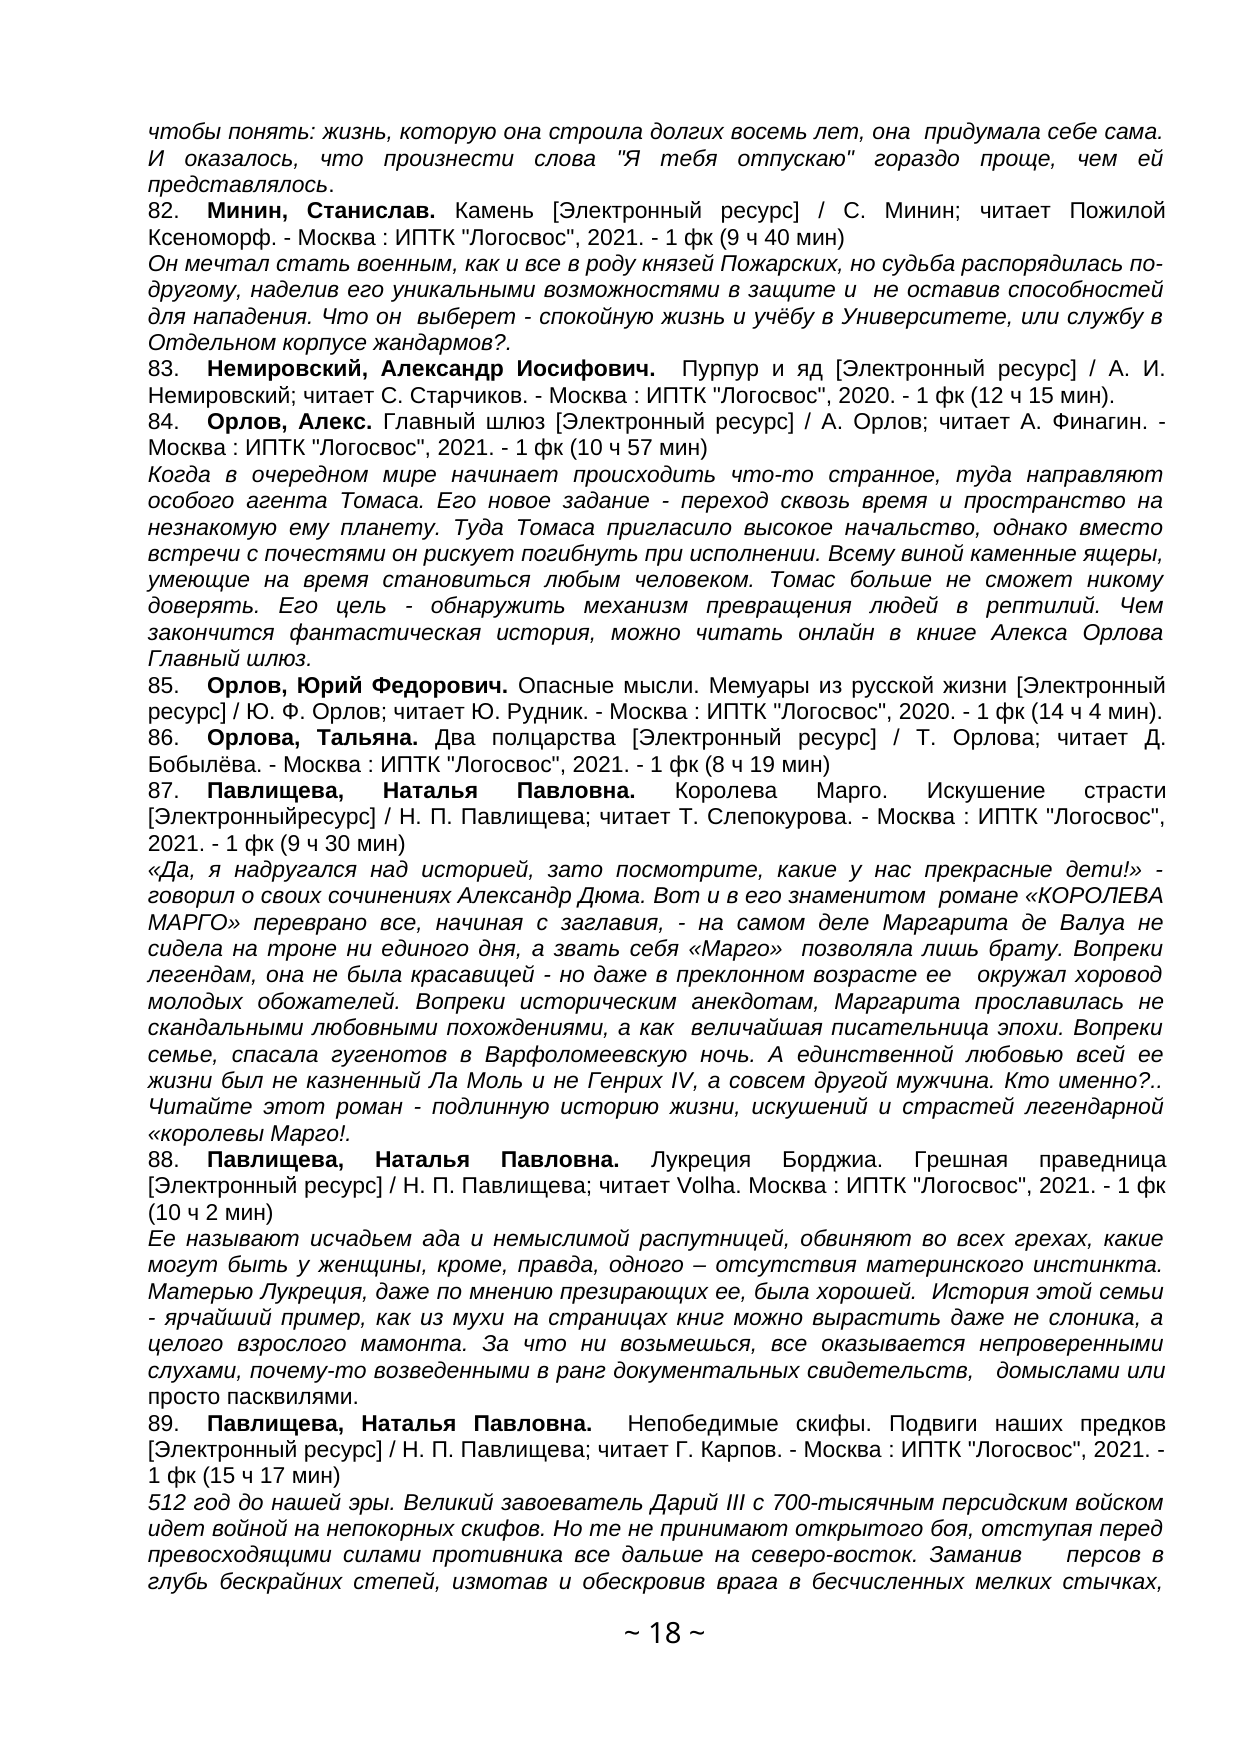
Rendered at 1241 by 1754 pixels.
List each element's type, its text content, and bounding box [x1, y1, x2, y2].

list Орлов, Юрий Федорович. Опасные мысли. Мемуары из русской жизни [Электронный ресурс] / Ю. Ф. Орлов; читает Ю. Рудник. - Москва : ИПТК "Логосвос", 2020. - 1 фк (14 ч 4 мин). [148, 672, 1167, 724]
text Когда в очередном мире начинает происходить что-то странное, туда направляют особого агента Томаса. Его новое задание - переход сквозь время и пространство на незнакомую ему планету. Туда Томаса пригласило высокое начальство, однако вместо встречи с почестями он рискует погибнуть при исполнении. Всему виной каменные ящеры, умеющие на время становиться любым человеком. Томас больше не сможет никому доверять. Его цель - обнаружить механизм превращения людей в рептилий. Чем закончится фантастическая история, можно читать онлайн в книге Алекса Орлова Главный шлюз. [148, 461, 1167, 672]
list Орлова, Тальяна. Два полцарства [Электронный ресурс] / Т. Орлова; читает Д. Бобылёва. - Москва : ИПТК "Логосвос", 2021. - 1 фк (8 ч 19 мин) [148, 724, 1167, 777]
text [148, 1488, 1167, 1594]
list Орлов, Алекс. Главный шлюз [Электронный ресурс] / А. Орлов; читает А. Финагин. - Москва : ИПТК "Логосвос", 2021. - 1 фк (10 ч 57 мин) [148, 408, 1167, 461]
list Минин, Станислав. Камень [Электронный ресурс] / С. Минин; читает Пожилой Ксеноморф. - Москва : ИПТК "Логосвос", 2021. - 1 фк (9 ч 40 мин) [148, 197, 1167, 250]
list Немировский, Александр Иосифович. Пурпур и яд [Электронный ресурс] / А. И. Немировский; читает С. Старчиков. - Москва : ИПТК "Логосвос", 2020. - 1 фк (12 ч 15 мин). [148, 355, 1167, 408]
text «Да, я надругался над историей, зато посмотрите, какие у нас прекрасные дети!» - говорил о своих сочинениях Александр Дюма. Вот и в его знаменитом романе «КОРОЛЕВА МАРГО» переврано все, начиная с заглавия, - на самом деле Маргарита де Валуа не сидела на троне ни единого дня, а звать себя «Марго» позволяла лишь брату. Вопреки легендам, она не была красавицей - но даже в преклонном возрасте ее окружал хоровод молодых обожателей. Вопреки историческим анекдотам, Маргарита прославилась не скандальными любовными похождениями, а как величайшая писательница эпохи. Вопреки семье, спасала гугенотов в Варфоломеевскую ночь. А единственной любовью всей ее жизни был не казненный Ла Моль и не Генрих IV, а совсем другой мужчина. Кто именно?.. Читайте этот роман - подлинную историю жизни, искушений и страстей легендарной «королевы Марго!. [148, 856, 1167, 1146]
text Он мечтал стать военным, как и все в роду князей Пожарских, но судьба распорядилась по-другому, наделив его уникальными возможностями в защите и не оставив способностей для нападения. Что он выберет - спокойную жизнь и учёбу в Университете, или службу в Отдельном корпусе жандармов?. [148, 250, 1167, 355]
list Павлищева, Наталья Павловна. Королева Марго. Искушение страсти [Электронныйресурс] / Н. П. Павлищева; читает Т. Слепокурова. - Москва : ИПТК "Логосвос", 2021. - 1 фк (9 ч 30 мин) [148, 777, 1167, 856]
list Павлищева, Наталья Павловна. Непобедимые скифы. Подвиги наших предков [Электронный ресурс] / Н. П. Павлищева; читает Г. Карпов. - Москва : ИПТК "Логосвос", 2021. - 1 фк (15 ч 17 мин) [148, 1409, 1167, 1488]
list Павлищева, Наталья Павловна. Лукреция Борджиа. Грешная праведница [Электронный ресурс] / Н. П. Павлищева; читает Volha. Москва : ИПТК "Логосвос", 2021. - 1 фк (10 ч 2 мин) [148, 1146, 1167, 1225]
text Ее называют исчадьем ада и немыслимой распутницей, обвиняют во всех грехах, какие могут быть у женщины, кроме, правда, одного – отсутствия материнского инстинкта. Матерью Лукреция, даже по мнению презирающих ее, была хорошей. История этой семьи - ярчайший пример, как из мухи на страницах книг можно вырастить даже не слоника, а целого взрослого мамонта. За что ни возьмешься, все оказывается непроверенными слухами, почему-то возведенными в ранг документальных свидетельств, домыслами или просто пасквилями. [148, 1225, 1167, 1409]
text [148, 118, 1167, 197]
